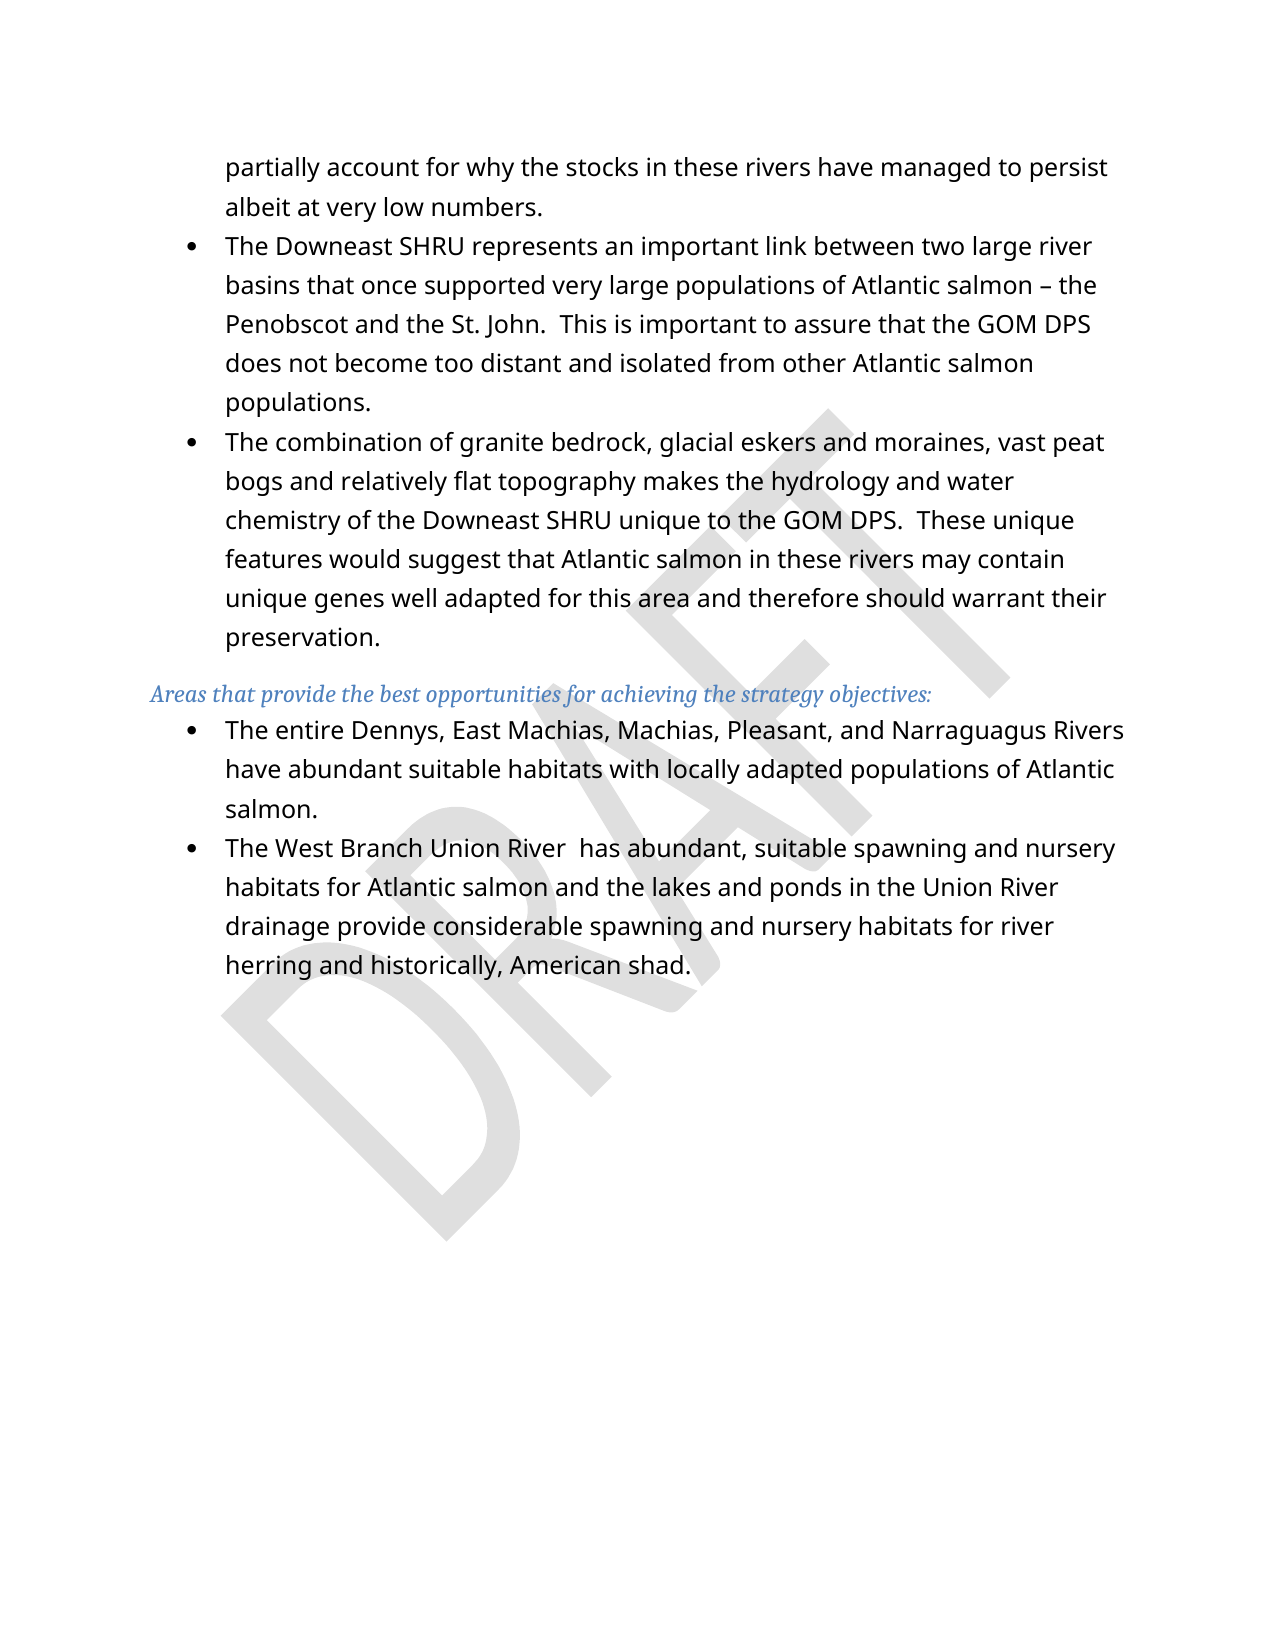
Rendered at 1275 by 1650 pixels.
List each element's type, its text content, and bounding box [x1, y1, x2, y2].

list The entire Dennys, East Machias, Machias, Pleasant, and Narraguagus Rivers have abundant suitable habitats with locally adapted populations of Atlantic salmon. [187, 713, 1125, 825]
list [187, 150, 1125, 223]
list The West Branch Union River has abundant, suitable spawning and nursery habitats for Atlantic salmon and the lakes and ponds in the Union River drainage provide considerable spawning and nursery habitats for river herring and historically, American shad. [187, 831, 1125, 982]
list The Downeast SHRU represents an important link between two large river basins that once supported very large populations of Atlantic salmon – the Penobscot and the St. John. This is important to assure that the GOM DPS does not become too distant and isolated from other Atlantic salmon populations. [187, 228, 1125, 419]
list The combination of granite bedrock, glacial eskers and moraines, vast peat bogs and relatively flat topography makes the hydrology and water chemistry of the Downeast SHRU unique to the GOM DPS. These unique features would suggest that Atlantic salmon in these rivers may contain unique genes well adapted for this area and therefore should warrant their preservation. [187, 424, 1125, 654]
subtitle Areas that provide the best opportunities for achieving the strategy objectives: [150, 680, 1125, 709]
